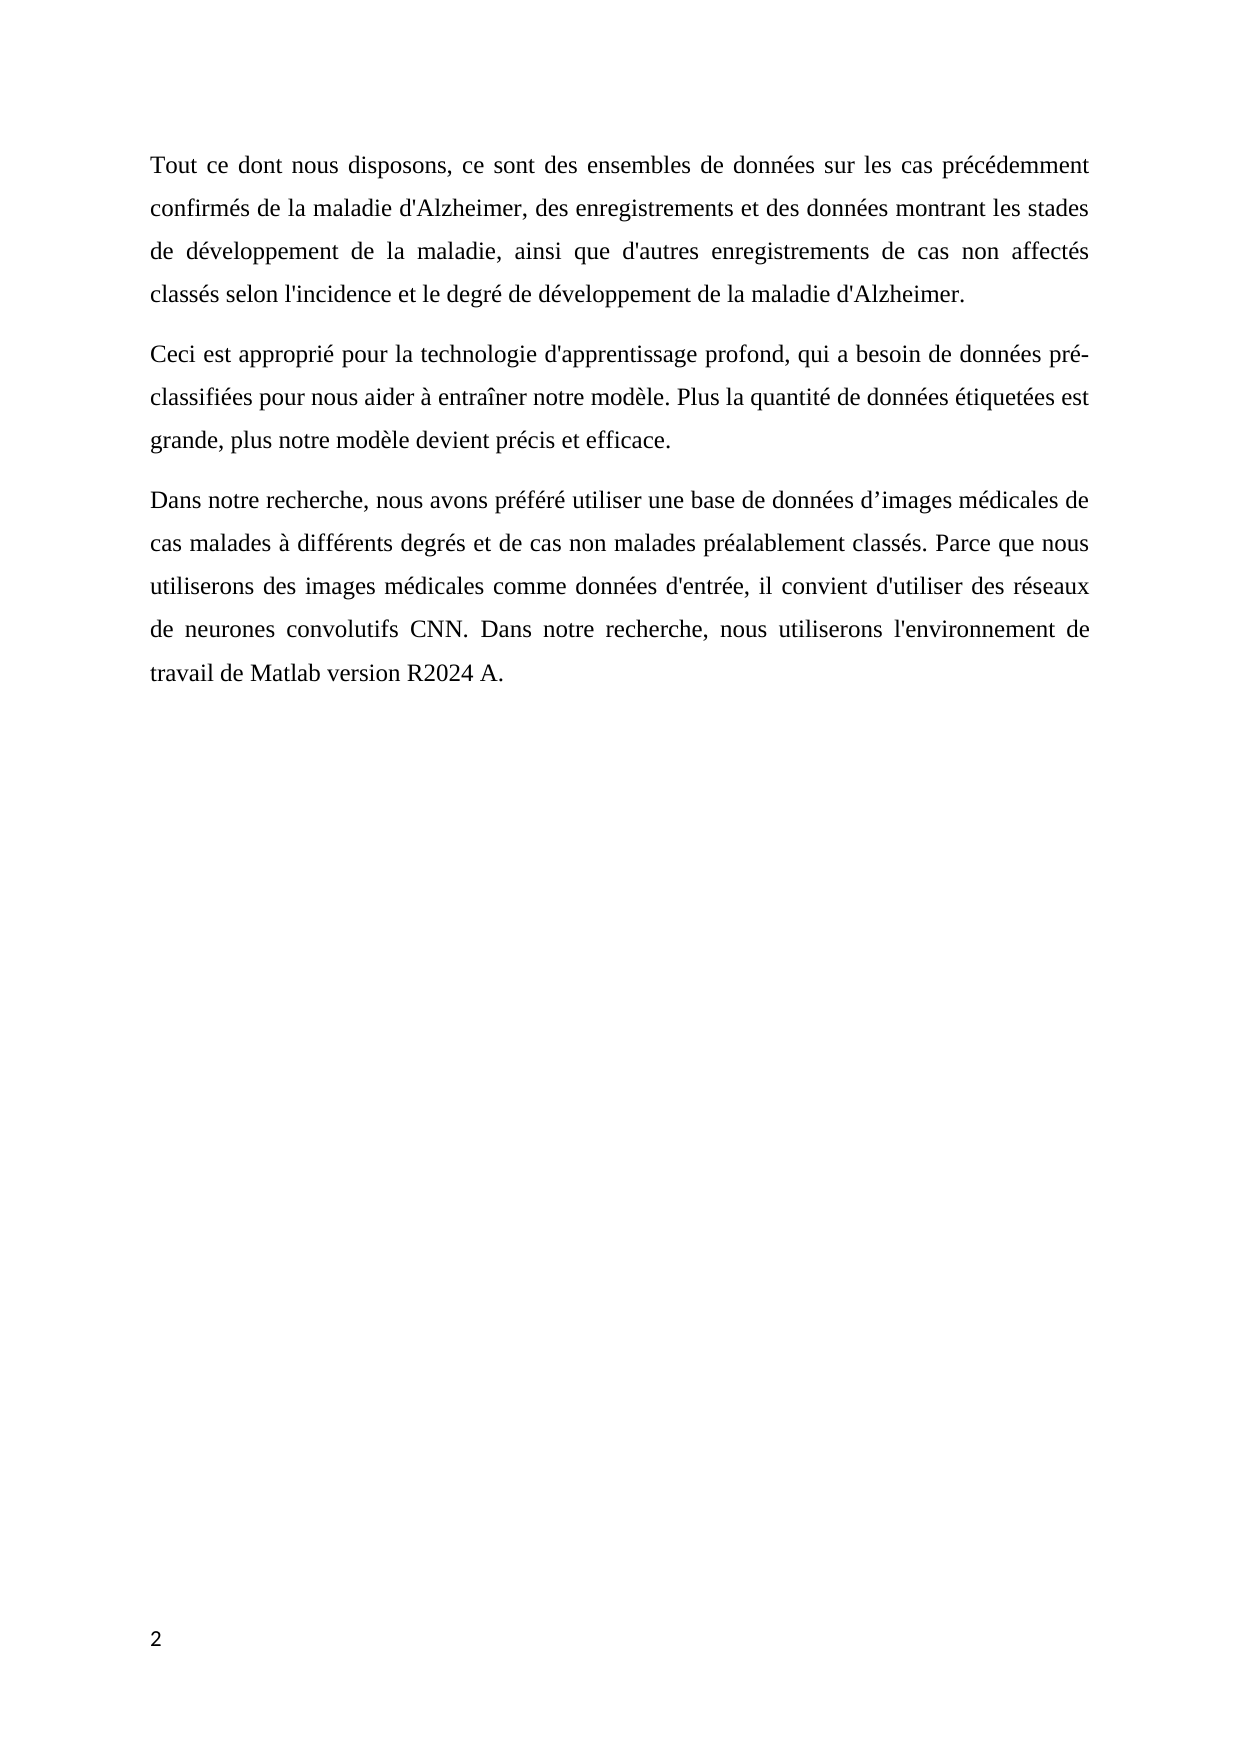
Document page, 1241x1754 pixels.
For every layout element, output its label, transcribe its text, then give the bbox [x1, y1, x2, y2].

text Dans notre recherche, nous avons préféré utiliser une base de données d’images médicales de cas malades à différents degrés et de cas non malades préalablement classés. Parce que nous utiliserons des images médicales comme données d'entrée, il convient d'utiliser des réseaux de neurones convolutifs CNN. Dans notre recherche, nous utiliserons l'environnement de travail de Matlab version R2024 A. [150, 485, 1090, 686]
text Tout ce dont nous disposons, ce sont des ensembles de données sur les cas précédemment confirmés de la maladie d'Alzheimer, des enregistrements et des données montrant les stades de développement de la maladie, ainsi que d'autres enregistrements de cas non affectés classés selon l'incidence et le degré de développement de la maladie d'Alzheimer. [150, 150, 1090, 308]
text Ceci est approprié pour la technologie d'apprentissage profond, qui a besoin de données pré-classifiées pour nous aider à entraîner notre modèle. Plus la quantité de données étiquetées est grande, plus notre modèle devient précis et efficace. [150, 339, 1090, 454]
